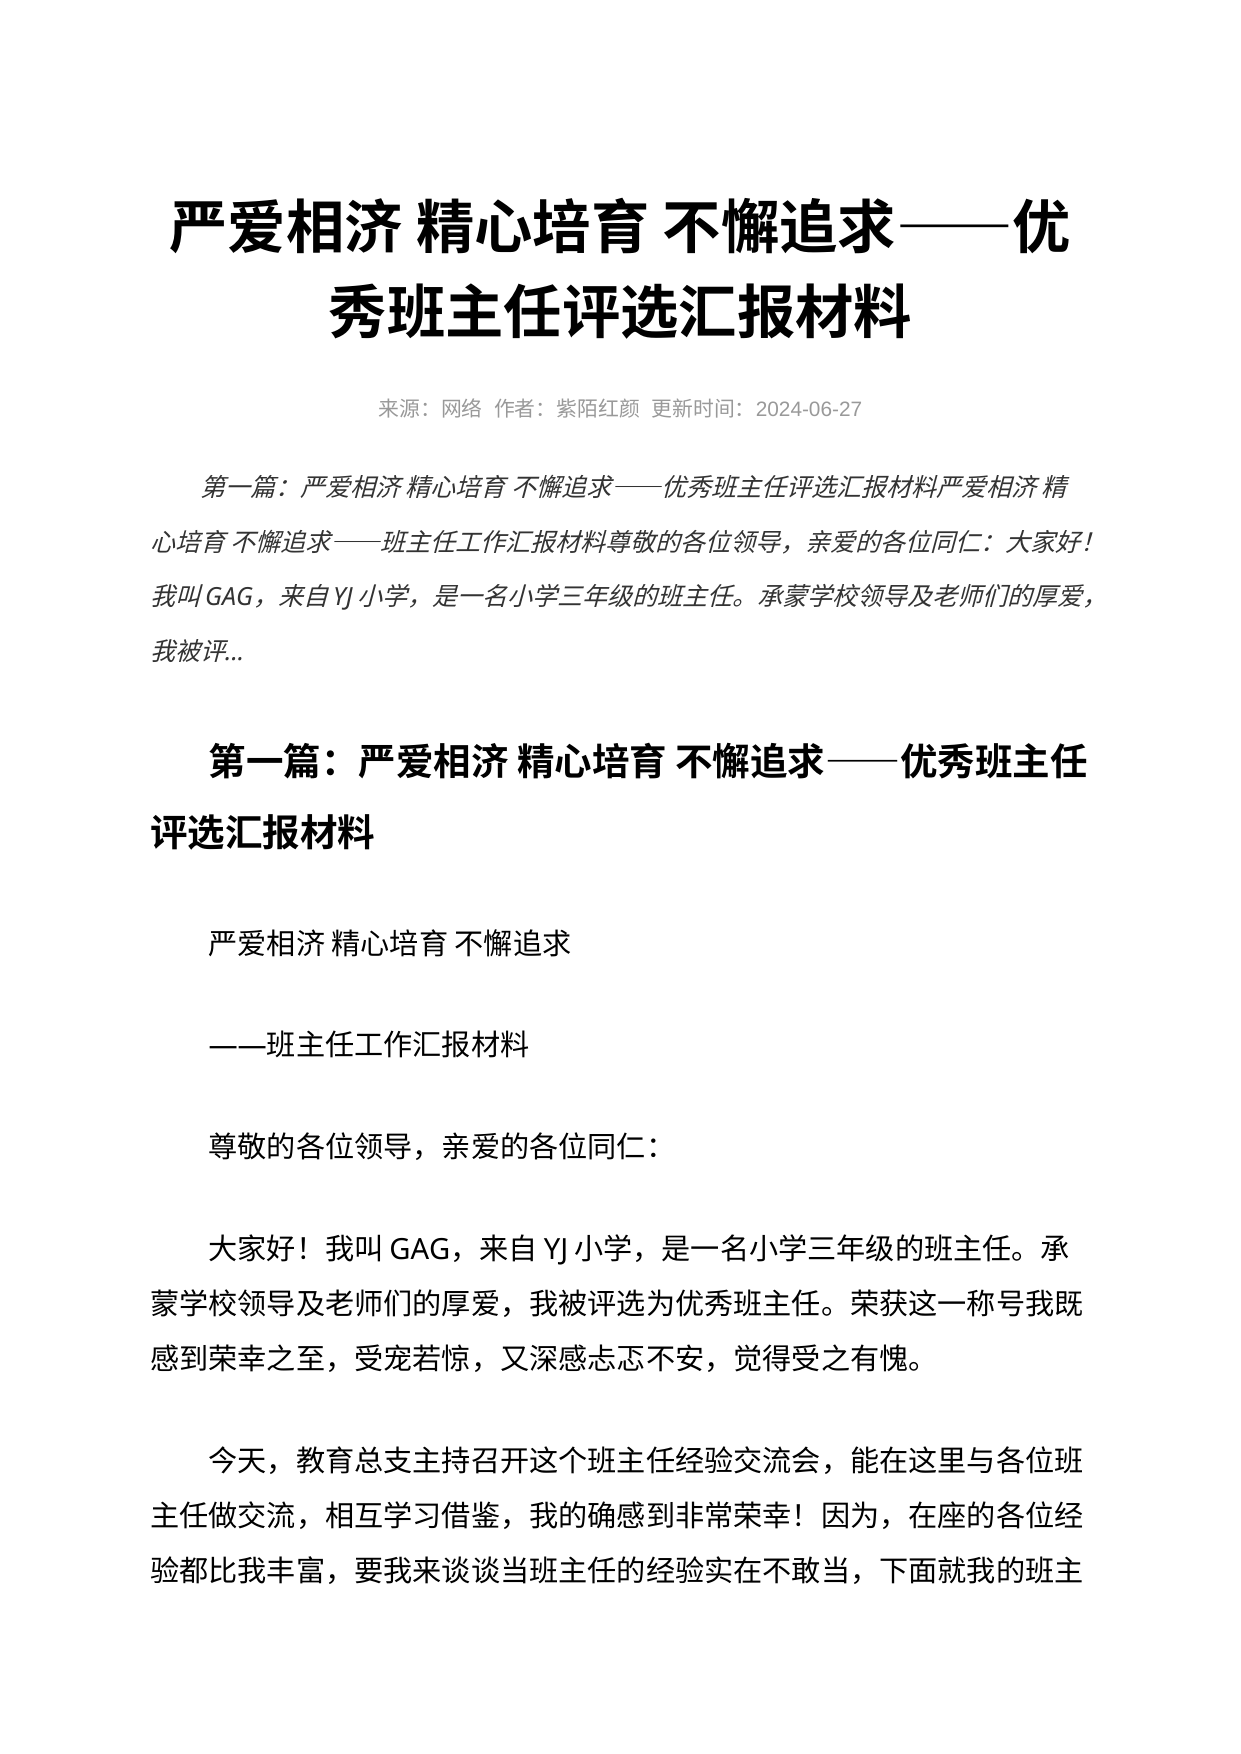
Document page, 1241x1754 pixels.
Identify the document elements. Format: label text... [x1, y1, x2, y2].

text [150, 1437, 1090, 1589]
text 尊敬的各位领导，亲爱的各位同仁： [150, 1124, 1090, 1166]
text ——班主任工作汇报材料 [150, 1022, 1090, 1064]
subtitle 严爱相济 精心培育 不懈追求——优秀班主任评选汇报材料 [150, 181, 1090, 350]
text 第一篇：严爱相济 精心培育 不懈追求——优秀班主任评选汇报材料严爱相济 精心培育 不懈追求——班主任工作汇报材料尊敬的各位领导，亲爱的各位同仁：大家好！我叫GAG，来自YJ小学，是一名小学三年级的班主任。承蒙学校领导及老师们的厚爱，我被评... [150, 468, 1090, 667]
text 大家好！我叫GAG，来自YJ小学，是一名小学三年级的班主任。承蒙学校领导及老师们的厚爱，我被评选为优秀班主任。荣获这一称号我既感到荣幸之至，受宠若惊，又深感忐忑不安，觉得受之有愧。 [150, 1226, 1090, 1378]
text 来源：网络 作者：紫陌红颜 更新时间：2024-06-27 [150, 397, 1090, 421]
text 第一篇：严爱相济 精心培育 不懈追求——优秀班主任评选汇报材料 [150, 732, 1090, 857]
text 严爱相济 精心培育 不懈追求 [150, 920, 1090, 962]
